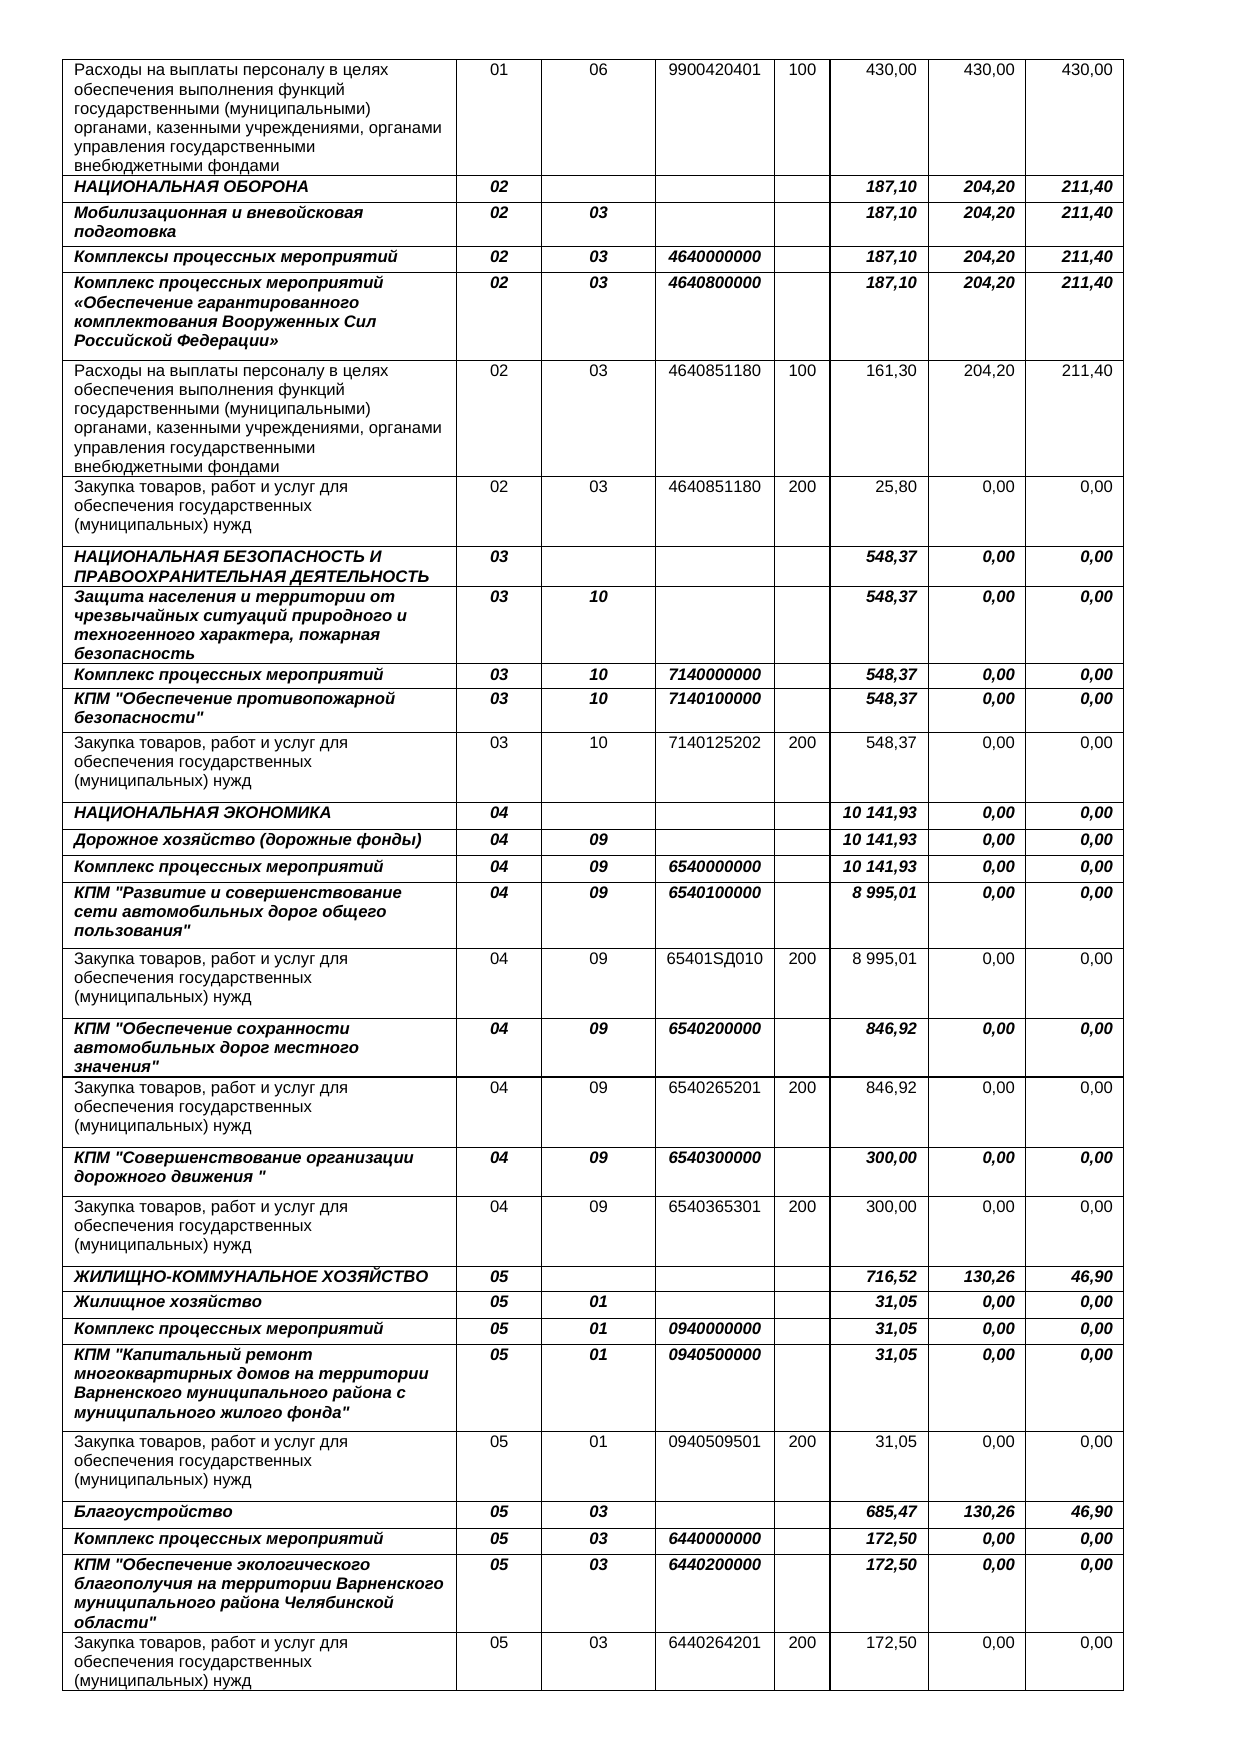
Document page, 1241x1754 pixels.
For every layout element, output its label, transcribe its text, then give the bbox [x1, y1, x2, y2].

table_cell [656, 1292, 774, 1317]
table_cell 6440200000 [656, 1555, 774, 1632]
table_cell 04 [457, 803, 541, 829]
table_cell 161,30 [831, 361, 928, 476]
table_cell 09 [542, 1019, 655, 1076]
table_cell 187,10 [831, 273, 928, 360]
table_cell 6540300000 [656, 1148, 774, 1196]
table_cell 0,00 [929, 587, 1025, 663]
table_cell 204,20 [929, 203, 1025, 246]
table_cell Расходы на выплаты персоналу в целях обеспечения выполнения функций государственными (муниципальными) органами, казенными учреждениями, органами управления государственными внебюджетными фондами [63, 361, 456, 476]
table_cell 200 [775, 1078, 829, 1147]
table_cell Комплексы процессных мероприятий [63, 247, 456, 272]
table_cell 10 [542, 733, 655, 802]
table_cell 05 [457, 1319, 541, 1344]
table_cell 0,00 [1026, 949, 1123, 1018]
table_cell 04 [457, 1019, 541, 1076]
table_cell Дорожное хозяйство (дорожные фонды) [63, 830, 456, 855]
table_cell 0,00 [929, 1292, 1025, 1317]
table_cell 0,00 [929, 1529, 1025, 1554]
table_cell 0,00 [929, 830, 1025, 855]
table_cell 187,10 [831, 203, 928, 246]
table_cell НАЦИОНАЛЬНАЯ ОБОРОНА [63, 176, 456, 202]
table_cell 204,20 [929, 176, 1025, 202]
table_cell 200 [775, 733, 829, 802]
table_cell 211,40 [1026, 273, 1123, 360]
table_cell 0,00 [1026, 1633, 1123, 1690]
table_cell 02 [457, 273, 541, 360]
table_cell 05 [457, 1633, 541, 1690]
table_cell 0940509501 [656, 1432, 774, 1501]
table_cell 09 [542, 1148, 655, 1196]
table_cell 10 141,93 [831, 856, 928, 882]
table_cell 172,50 [831, 1633, 928, 1690]
table_cell 211,40 [1026, 176, 1123, 202]
table_cell 0,00 [1026, 1197, 1123, 1266]
table_cell Расходы на выплаты персоналу в целях обеспечения выполнения функций государственными (муниципальными) органами, казенными учреждениями, органами управления государственными внебюджетными фондами [63, 60, 456, 175]
table_cell 03 [457, 547, 541, 586]
table_cell 6540200000 [656, 1019, 774, 1076]
table_cell 100 [775, 361, 829, 476]
table_cell 6540365301 [656, 1197, 774, 1266]
table_cell 6440000000 [656, 1529, 774, 1554]
table_cell [775, 1267, 829, 1291]
table_cell 05 [457, 1345, 541, 1431]
table_cell 03 [542, 361, 655, 476]
table_cell 06 [542, 60, 655, 175]
table_cell 01 [542, 1292, 655, 1317]
table_cell 0,00 [929, 1197, 1025, 1266]
table_cell Закупка товаров, работ и услуг для обеспечения государственных (муниципальных) нужд [63, 949, 456, 1018]
table_cell 0,00 [929, 733, 1025, 802]
table_cell 8 995,01 [831, 883, 928, 947]
table_cell 0,00 [1026, 1019, 1123, 1076]
table_cell [775, 803, 829, 829]
table_cell Комплекс процессных мероприятий [63, 1319, 456, 1344]
table_cell 211,40 [1026, 361, 1123, 476]
table_cell 200 [775, 1633, 829, 1690]
table_cell 02 [457, 176, 541, 202]
table_cell 05 [457, 1529, 541, 1554]
table_cell 548,37 [831, 587, 928, 663]
table_cell 03 [457, 689, 541, 732]
table_cell 0,00 [929, 1633, 1025, 1690]
table_cell [775, 689, 829, 732]
table_cell 31,05 [831, 1432, 928, 1501]
table_cell 09 [542, 1078, 655, 1147]
table_cell 200 [775, 1432, 829, 1501]
table_cell Комплекс процессных мероприятий [63, 1529, 456, 1554]
table_cell [656, 176, 774, 202]
table_cell Закупка товаров, работ и услуг для обеспечения государственных (муниципальных) нужд [63, 477, 456, 546]
table_cell 04 [457, 1148, 541, 1196]
table_cell 4640851180 [656, 477, 774, 546]
table_cell 130,26 [929, 1267, 1025, 1291]
table_cell 10 141,93 [831, 803, 928, 829]
table_cell [775, 1502, 829, 1527]
table_cell КПМ "Обеспечение сохранности автомобильных дорог местного значения" [63, 1019, 456, 1076]
table_cell КПМ "Обеспечение противопожарной безопасности" [63, 689, 456, 732]
table_cell 0,00 [1026, 733, 1123, 802]
table_cell Мобилизационная и вневойсковая подготовка [63, 203, 456, 246]
table_cell 10 141,93 [831, 830, 928, 855]
table_cell 0,00 [929, 664, 1025, 688]
table_cell 03 [542, 1529, 655, 1554]
table_cell [775, 273, 829, 360]
table_cell 04 [457, 1197, 541, 1266]
table_cell 204,20 [929, 247, 1025, 272]
table_cell 100 [775, 60, 829, 175]
table_cell 7140100000 [656, 689, 774, 732]
table_cell 0,00 [1026, 1319, 1123, 1344]
table_cell [775, 1019, 829, 1076]
table_cell 0,00 [929, 856, 1025, 882]
table_cell [542, 803, 655, 829]
table_cell 211,40 [1026, 203, 1123, 246]
table_cell 05 [457, 1432, 541, 1501]
table_cell 430,00 [831, 60, 928, 175]
table_cell 0,00 [1026, 477, 1123, 546]
table_cell Благоустройство [63, 1502, 456, 1527]
table_cell 0940000000 [656, 1319, 774, 1344]
table_cell 0,00 [929, 883, 1025, 947]
table_cell Закупка товаров, работ и услуг для обеспечения государственных (муниципальных) нужд [63, 1078, 456, 1147]
table_cell [775, 203, 829, 246]
table_cell [656, 1502, 774, 1527]
table_cell 172,50 [831, 1555, 928, 1632]
table_cell 846,92 [831, 1078, 928, 1147]
table_cell 0,00 [1026, 689, 1123, 732]
table_cell 0,00 [929, 547, 1025, 586]
table_cell 187,10 [831, 247, 928, 272]
table_cell 0,00 [929, 1319, 1025, 1344]
table_cell 03 [542, 1555, 655, 1632]
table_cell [63, 1633, 456, 1690]
table_cell 6540265201 [656, 1078, 774, 1147]
table_cell 46,90 [1026, 1267, 1123, 1291]
table_cell 0,00 [1026, 1148, 1123, 1196]
table_cell 0,00 [1026, 1345, 1123, 1431]
table_cell 130,26 [929, 1502, 1025, 1527]
table_cell 31,05 [831, 1345, 928, 1431]
table_cell [656, 1267, 774, 1291]
table_cell 02 [457, 247, 541, 272]
table_cell Комплекс процессных мероприятий [63, 856, 456, 882]
table_cell 0,00 [929, 1555, 1025, 1632]
table_cell Комплекс процессных мероприятий [63, 664, 456, 688]
table_cell [775, 1319, 829, 1344]
table_cell [775, 176, 829, 202]
table_cell 6540100000 [656, 883, 774, 947]
table_cell 548,37 [831, 689, 928, 732]
table_cell [775, 883, 829, 947]
table_cell 9900420401 [656, 60, 774, 175]
table_cell [656, 547, 774, 586]
table_cell 03 [542, 203, 655, 246]
table_cell 300,00 [831, 1148, 928, 1196]
table_cell 430,00 [1026, 60, 1123, 175]
table_cell 0,00 [929, 689, 1025, 732]
table_cell [775, 1148, 829, 1196]
table_cell КПМ "Обеспечение экологического благополучия на территории Варненского муниципального района Челябинской области" [63, 1555, 456, 1632]
table_cell 01 [542, 1319, 655, 1344]
table_cell 548,37 [831, 664, 928, 688]
table_cell [775, 856, 829, 882]
table_cell 0,00 [929, 949, 1025, 1018]
table_cell 04 [457, 1078, 541, 1147]
table_cell 03 [542, 247, 655, 272]
table_cell 0,00 [929, 803, 1025, 829]
table_cell [775, 1555, 829, 1632]
table_cell 03 [457, 587, 541, 663]
table_cell 03 [542, 477, 655, 546]
table_cell 6440264201 [656, 1633, 774, 1690]
table_cell 31,05 [831, 1292, 928, 1317]
table_cell 204,20 [929, 361, 1025, 476]
table_cell 0,00 [1026, 1555, 1123, 1632]
table_cell 172,50 [831, 1529, 928, 1554]
table_cell [775, 1292, 829, 1317]
table_cell 0,00 [1026, 1078, 1123, 1147]
table_cell 65401SД010 [656, 949, 774, 1018]
table_cell 10 [542, 587, 655, 663]
table_cell 200 [775, 949, 829, 1018]
table_cell 7140125202 [656, 733, 774, 802]
table_cell 02 [457, 477, 541, 546]
table_cell 716,52 [831, 1267, 928, 1291]
table_cell [775, 1345, 829, 1431]
table_cell 04 [457, 856, 541, 882]
table_cell 0,00 [1026, 547, 1123, 586]
table_cell 430,00 [929, 60, 1025, 175]
table_cell [542, 547, 655, 586]
table_cell 03 [457, 664, 541, 688]
table_cell 01 [542, 1345, 655, 1431]
table_cell 4640851180 [656, 361, 774, 476]
table_cell [775, 1529, 829, 1554]
table_cell Жилищное хозяйство [63, 1292, 456, 1317]
table_cell [656, 803, 774, 829]
table_cell 09 [542, 949, 655, 1018]
table_cell Закупка товаров, работ и услуг для обеспечения государственных (муниципальных) нужд [63, 1432, 456, 1501]
table_cell 8 995,01 [831, 949, 928, 1018]
table_cell [775, 547, 829, 586]
table_cell Закупка товаров, работ и услуг для обеспечения государственных (муниципальных) нужд [63, 733, 456, 802]
table_cell НАЦИОНАЛЬНАЯ ЭКОНОМИКА [63, 803, 456, 829]
table_cell 0,00 [929, 1432, 1025, 1501]
table_cell 685,47 [831, 1502, 928, 1527]
table_cell Защита населения и территории от чрезвычайных ситуаций природного и техногенного характера, пожарная безопасность [63, 587, 456, 663]
table_cell 0,00 [929, 477, 1025, 546]
table_cell 0,00 [1026, 1292, 1123, 1317]
table_cell 0,00 [929, 1019, 1025, 1076]
table_cell 03 [542, 273, 655, 360]
table_cell [656, 830, 774, 855]
table_cell 7140000000 [656, 664, 774, 688]
table_cell 0,00 [1026, 587, 1123, 663]
table_cell 0,00 [929, 1345, 1025, 1431]
table_cell [542, 176, 655, 202]
table_cell 0,00 [1026, 1529, 1123, 1554]
table_cell 187,10 [831, 176, 928, 202]
table_cell 10 [542, 689, 655, 732]
table_cell 02 [457, 361, 541, 476]
table_cell [542, 1267, 655, 1291]
table_cell 03 [542, 1502, 655, 1527]
table_cell 01 [542, 1432, 655, 1501]
table_cell Закупка товаров, работ и услуг для обеспечения государственных (муниципальных) нужд [63, 1197, 456, 1266]
table_cell 09 [542, 883, 655, 947]
table_cell 25,80 [831, 477, 928, 546]
table_cell [656, 587, 774, 663]
table_cell 211,40 [1026, 247, 1123, 272]
table_cell [775, 587, 829, 663]
table_cell 09 [542, 830, 655, 855]
table_cell 04 [457, 949, 541, 1018]
table_cell 6540000000 [656, 856, 774, 882]
table_cell 4640000000 [656, 247, 774, 272]
table_cell 31,05 [831, 1319, 928, 1344]
table_cell 846,92 [831, 1019, 928, 1076]
table_cell 204,20 [929, 273, 1025, 360]
table_cell 548,37 [831, 733, 928, 802]
table_cell 0,00 [929, 1148, 1025, 1196]
table_cell 09 [542, 1197, 655, 1266]
table_cell 09 [542, 856, 655, 882]
table_cell 548,37 [831, 547, 928, 586]
table_cell 05 [457, 1555, 541, 1632]
table_cell КПМ "Совершенствование организации дорожного движения " [63, 1148, 456, 1196]
table_cell 0,00 [1026, 856, 1123, 882]
table_cell 04 [457, 883, 541, 947]
table_cell КПМ "Капитальный ремонт многоквартирных домов на территории Варненского муниципального района с муниципального жилого фонда" [63, 1345, 456, 1431]
table_cell 0,00 [1026, 883, 1123, 947]
table_cell [775, 830, 829, 855]
table_cell 10 [542, 664, 655, 688]
table_cell 0,00 [929, 1078, 1025, 1147]
table_cell 0,00 [1026, 1432, 1123, 1501]
table_cell [656, 203, 774, 246]
table_cell 4640800000 [656, 273, 774, 360]
table_cell 300,00 [831, 1197, 928, 1266]
table_cell 200 [775, 477, 829, 546]
table_cell 04 [457, 830, 541, 855]
table_cell 05 [457, 1292, 541, 1317]
table_cell Комплекс процессных мероприятий «Обеспечение гарантированного комплектования Вооруженных Сил Российской Федерации» [63, 273, 456, 360]
table_cell ЖИЛИЩНО-КОММУНАЛЬНОЕ ХОЗЯЙСТВО [63, 1267, 456, 1291]
table_cell 03 [457, 733, 541, 802]
table_cell НАЦИОНАЛЬНАЯ БЕЗОПАСНОСТЬ И ПРАВООХРАНИТЕЛЬНАЯ ДЕЯТЕЛЬНОСТЬ [63, 547, 456, 586]
table_cell 03 [542, 1633, 655, 1690]
table_cell 05 [457, 1267, 541, 1291]
table_cell 02 [457, 203, 541, 246]
table_cell 200 [775, 1197, 829, 1266]
table_cell 0,00 [1026, 803, 1123, 829]
table_cell 05 [457, 1502, 541, 1527]
table_cell 01 [457, 60, 541, 175]
table_cell 46,90 [1026, 1502, 1123, 1527]
table_cell 0,00 [1026, 830, 1123, 855]
table_cell 0,00 [1026, 664, 1123, 688]
table_cell [775, 664, 829, 688]
table_cell [775, 247, 829, 272]
table_cell КПМ "Развитие и совершенствование сети автомобильных дорог общего пользования" [63, 883, 456, 947]
table_cell 0940500000 [656, 1345, 774, 1431]
